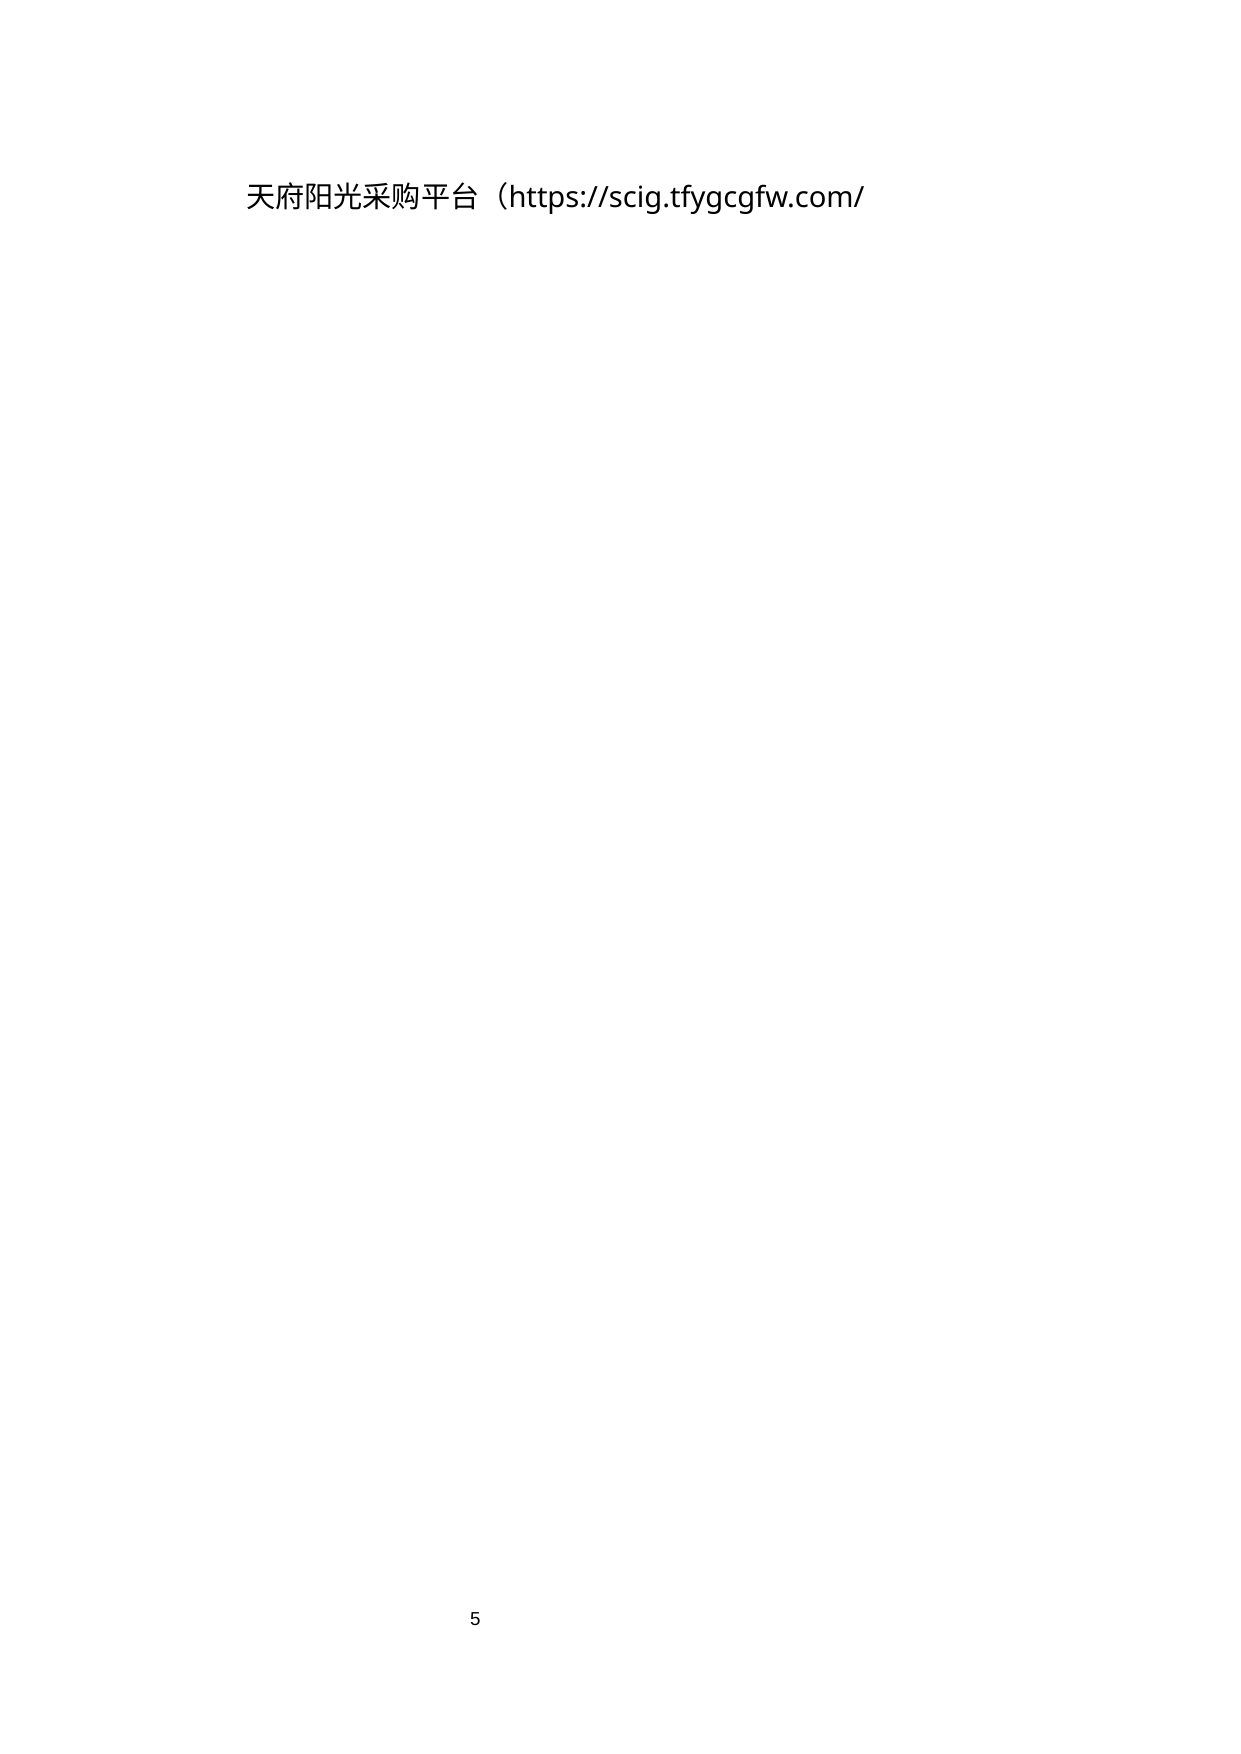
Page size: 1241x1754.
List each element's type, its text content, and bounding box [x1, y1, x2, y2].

text 天府阳光采购平台（https://scig.tfygcgfw.com/ [187, 162, 1053, 227]
